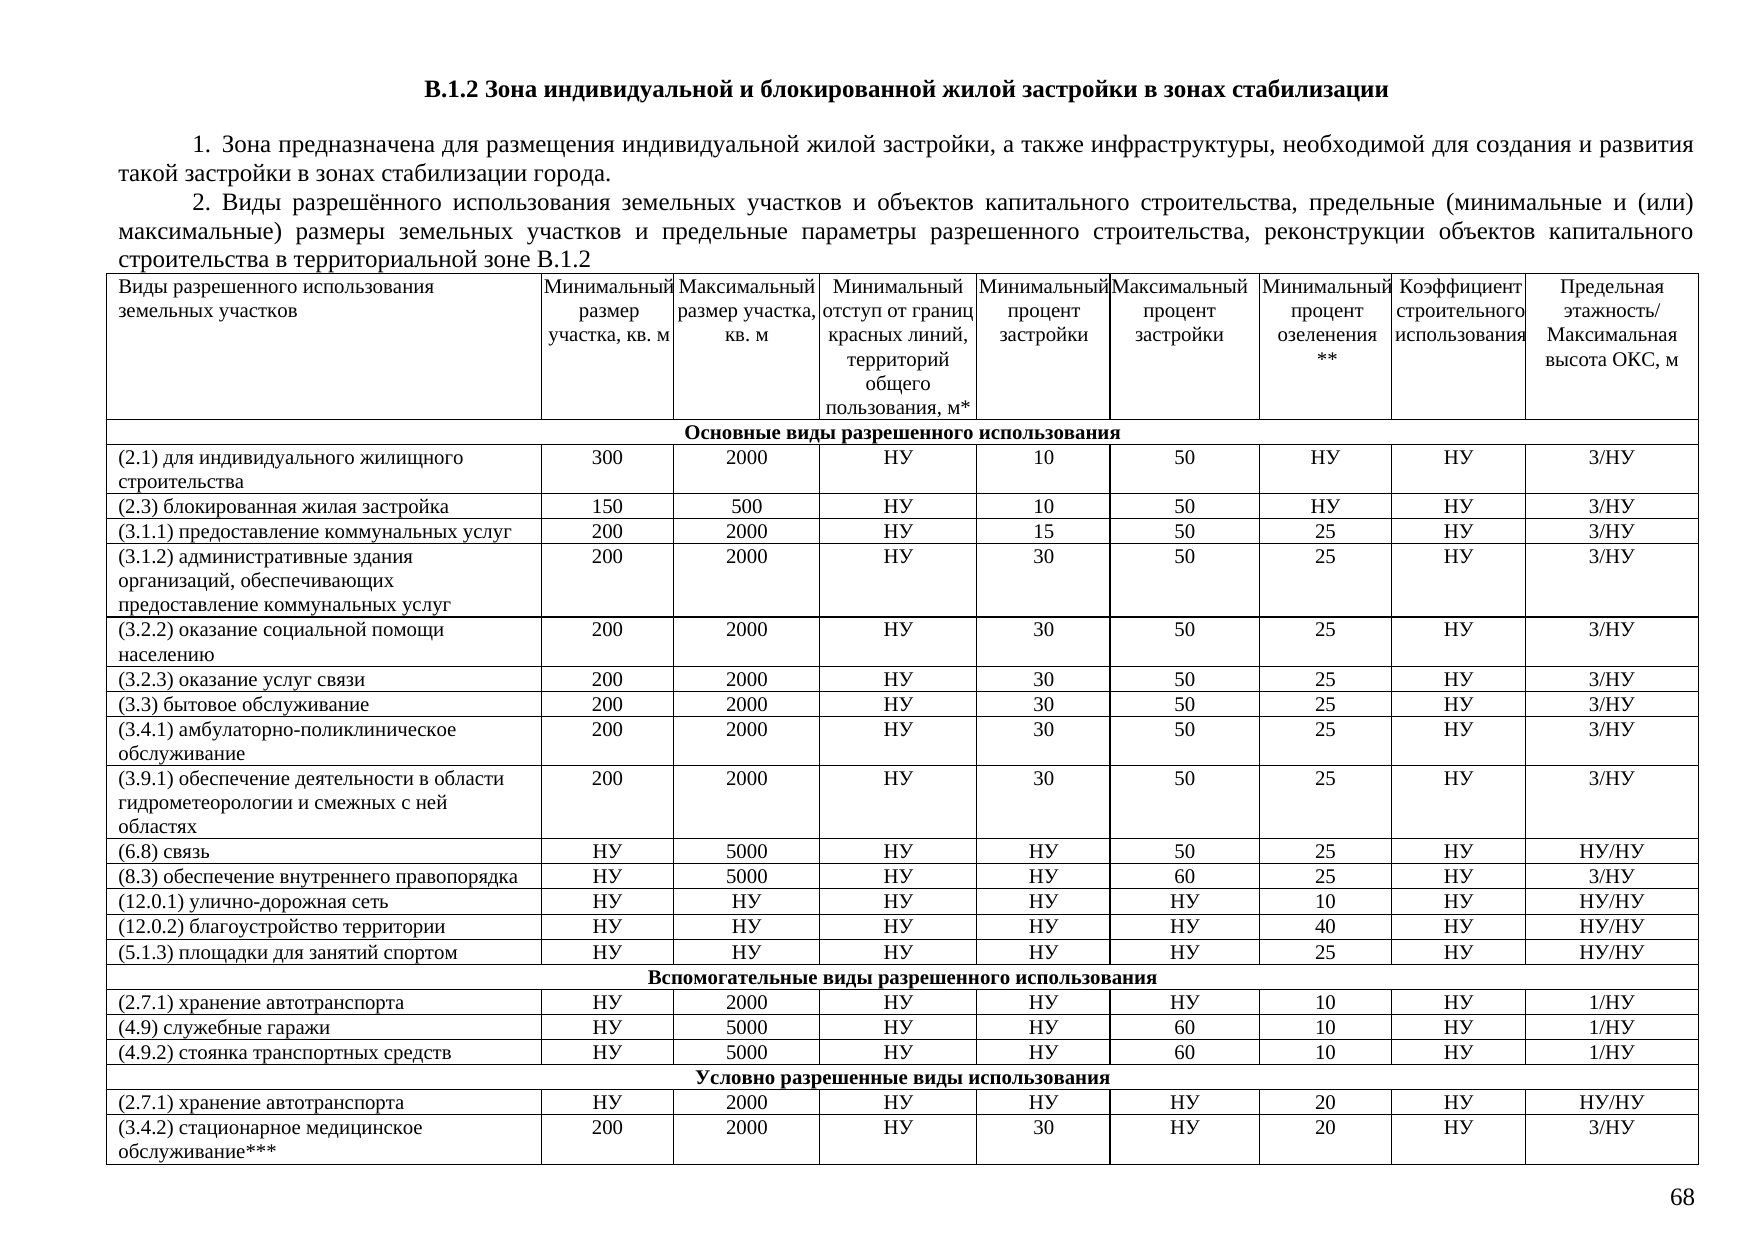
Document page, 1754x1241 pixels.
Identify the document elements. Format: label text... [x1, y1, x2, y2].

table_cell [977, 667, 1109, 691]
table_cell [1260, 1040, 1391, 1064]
list Виды разрешённого использования земельных участков и объектов капитального строительства, предельные (минимальные и (или) максимальные) размеры земельных участков и предельные параметры разрешенного строительства, реконструкции объектов капитального строительства в территориальной зоне В.1.2 [118, 187, 1695, 273]
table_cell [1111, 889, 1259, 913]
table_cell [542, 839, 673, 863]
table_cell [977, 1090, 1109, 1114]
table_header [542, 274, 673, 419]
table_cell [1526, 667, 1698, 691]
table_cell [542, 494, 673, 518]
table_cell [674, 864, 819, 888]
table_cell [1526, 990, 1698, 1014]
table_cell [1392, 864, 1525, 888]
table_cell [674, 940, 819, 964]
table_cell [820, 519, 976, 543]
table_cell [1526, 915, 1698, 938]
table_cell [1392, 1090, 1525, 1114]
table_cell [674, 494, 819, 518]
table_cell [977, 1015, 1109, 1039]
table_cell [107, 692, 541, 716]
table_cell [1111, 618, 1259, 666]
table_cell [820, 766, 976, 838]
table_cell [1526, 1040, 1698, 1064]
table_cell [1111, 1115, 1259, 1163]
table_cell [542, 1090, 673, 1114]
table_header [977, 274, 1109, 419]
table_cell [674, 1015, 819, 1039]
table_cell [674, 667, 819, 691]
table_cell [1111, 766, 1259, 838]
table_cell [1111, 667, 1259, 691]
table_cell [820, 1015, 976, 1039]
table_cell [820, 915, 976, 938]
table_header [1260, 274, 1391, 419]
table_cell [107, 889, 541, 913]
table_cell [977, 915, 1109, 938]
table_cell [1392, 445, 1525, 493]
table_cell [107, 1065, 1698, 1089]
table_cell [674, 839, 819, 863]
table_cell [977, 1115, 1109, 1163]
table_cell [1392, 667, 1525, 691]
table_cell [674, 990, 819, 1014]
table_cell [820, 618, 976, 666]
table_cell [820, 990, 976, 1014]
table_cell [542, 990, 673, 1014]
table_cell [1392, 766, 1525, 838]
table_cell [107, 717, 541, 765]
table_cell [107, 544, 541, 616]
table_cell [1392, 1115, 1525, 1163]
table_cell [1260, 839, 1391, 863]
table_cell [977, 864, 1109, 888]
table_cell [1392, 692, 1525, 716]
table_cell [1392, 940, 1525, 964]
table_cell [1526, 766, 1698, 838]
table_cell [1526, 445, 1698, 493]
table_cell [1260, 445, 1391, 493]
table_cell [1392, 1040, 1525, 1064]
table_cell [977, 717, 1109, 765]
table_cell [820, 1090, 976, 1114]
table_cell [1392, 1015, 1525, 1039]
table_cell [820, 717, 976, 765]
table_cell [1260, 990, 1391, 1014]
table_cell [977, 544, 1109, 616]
text В.1.2 Зона индивидуальной и блокированной жилой застройки в зонах стабилизации [118, 74, 1695, 103]
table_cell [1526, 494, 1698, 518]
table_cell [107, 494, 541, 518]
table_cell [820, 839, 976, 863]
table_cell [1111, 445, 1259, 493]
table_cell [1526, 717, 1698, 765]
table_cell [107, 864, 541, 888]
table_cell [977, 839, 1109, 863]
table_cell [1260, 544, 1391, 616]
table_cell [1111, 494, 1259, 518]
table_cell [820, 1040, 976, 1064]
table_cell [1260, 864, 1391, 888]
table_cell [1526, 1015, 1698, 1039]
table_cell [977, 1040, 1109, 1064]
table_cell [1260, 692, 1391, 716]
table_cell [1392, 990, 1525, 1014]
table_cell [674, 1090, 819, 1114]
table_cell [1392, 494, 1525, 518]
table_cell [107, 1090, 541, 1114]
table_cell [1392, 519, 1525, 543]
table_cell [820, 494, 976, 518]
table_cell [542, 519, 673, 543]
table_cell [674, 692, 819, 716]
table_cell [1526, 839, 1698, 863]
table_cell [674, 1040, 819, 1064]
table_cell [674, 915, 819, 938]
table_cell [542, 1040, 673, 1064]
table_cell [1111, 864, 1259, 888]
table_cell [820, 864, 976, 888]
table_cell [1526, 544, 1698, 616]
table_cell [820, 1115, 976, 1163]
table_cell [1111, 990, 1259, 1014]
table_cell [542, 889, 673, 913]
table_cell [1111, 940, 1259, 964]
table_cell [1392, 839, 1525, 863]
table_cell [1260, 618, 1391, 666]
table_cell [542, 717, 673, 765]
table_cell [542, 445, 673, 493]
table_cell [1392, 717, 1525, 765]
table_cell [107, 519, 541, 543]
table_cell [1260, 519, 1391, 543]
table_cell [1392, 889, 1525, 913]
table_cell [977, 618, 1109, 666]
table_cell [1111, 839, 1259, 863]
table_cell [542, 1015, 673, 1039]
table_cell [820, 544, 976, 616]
list Зона предназначена для размещения индивидуальной жилой застройки, а также инфраструктуры, необходимой для создания и развития такой застройки в зонах стабилизации города. [118, 129, 1695, 187]
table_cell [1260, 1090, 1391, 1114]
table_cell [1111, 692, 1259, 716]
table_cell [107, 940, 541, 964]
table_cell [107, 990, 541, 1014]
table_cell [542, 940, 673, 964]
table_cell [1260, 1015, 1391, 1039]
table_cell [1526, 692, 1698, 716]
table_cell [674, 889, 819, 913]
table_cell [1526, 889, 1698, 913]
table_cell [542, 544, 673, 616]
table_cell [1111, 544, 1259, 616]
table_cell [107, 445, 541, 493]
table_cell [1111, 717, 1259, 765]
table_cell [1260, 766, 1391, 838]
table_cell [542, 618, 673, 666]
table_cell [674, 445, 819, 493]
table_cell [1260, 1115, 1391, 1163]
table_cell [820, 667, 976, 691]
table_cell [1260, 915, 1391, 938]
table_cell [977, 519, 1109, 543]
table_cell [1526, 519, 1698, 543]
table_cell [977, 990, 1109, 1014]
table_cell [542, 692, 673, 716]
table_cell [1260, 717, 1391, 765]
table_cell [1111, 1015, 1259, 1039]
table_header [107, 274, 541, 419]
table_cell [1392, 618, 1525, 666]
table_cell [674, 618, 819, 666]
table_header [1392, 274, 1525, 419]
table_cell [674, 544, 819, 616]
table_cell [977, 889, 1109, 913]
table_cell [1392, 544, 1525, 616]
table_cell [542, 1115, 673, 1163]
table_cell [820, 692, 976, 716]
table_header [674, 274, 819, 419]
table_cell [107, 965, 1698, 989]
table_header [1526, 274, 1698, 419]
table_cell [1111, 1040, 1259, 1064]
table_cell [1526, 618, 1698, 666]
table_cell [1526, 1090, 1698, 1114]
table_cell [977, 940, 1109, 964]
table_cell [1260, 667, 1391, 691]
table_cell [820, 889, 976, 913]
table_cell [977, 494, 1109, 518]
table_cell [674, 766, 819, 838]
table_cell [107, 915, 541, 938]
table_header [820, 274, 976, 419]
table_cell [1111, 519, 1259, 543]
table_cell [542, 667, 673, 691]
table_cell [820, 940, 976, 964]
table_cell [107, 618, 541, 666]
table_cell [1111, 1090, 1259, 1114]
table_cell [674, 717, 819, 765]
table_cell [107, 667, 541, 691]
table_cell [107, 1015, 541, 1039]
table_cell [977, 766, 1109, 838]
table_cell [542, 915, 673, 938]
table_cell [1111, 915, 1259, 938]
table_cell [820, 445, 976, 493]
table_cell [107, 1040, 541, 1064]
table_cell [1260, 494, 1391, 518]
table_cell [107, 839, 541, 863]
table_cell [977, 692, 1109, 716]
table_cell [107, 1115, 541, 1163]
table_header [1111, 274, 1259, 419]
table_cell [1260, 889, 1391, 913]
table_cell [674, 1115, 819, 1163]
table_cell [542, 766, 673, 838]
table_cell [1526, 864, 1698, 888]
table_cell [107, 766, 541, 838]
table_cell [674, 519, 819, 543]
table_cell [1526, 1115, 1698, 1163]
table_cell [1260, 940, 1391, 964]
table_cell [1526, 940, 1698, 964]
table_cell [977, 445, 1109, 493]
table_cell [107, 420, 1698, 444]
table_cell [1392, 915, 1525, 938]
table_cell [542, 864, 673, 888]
